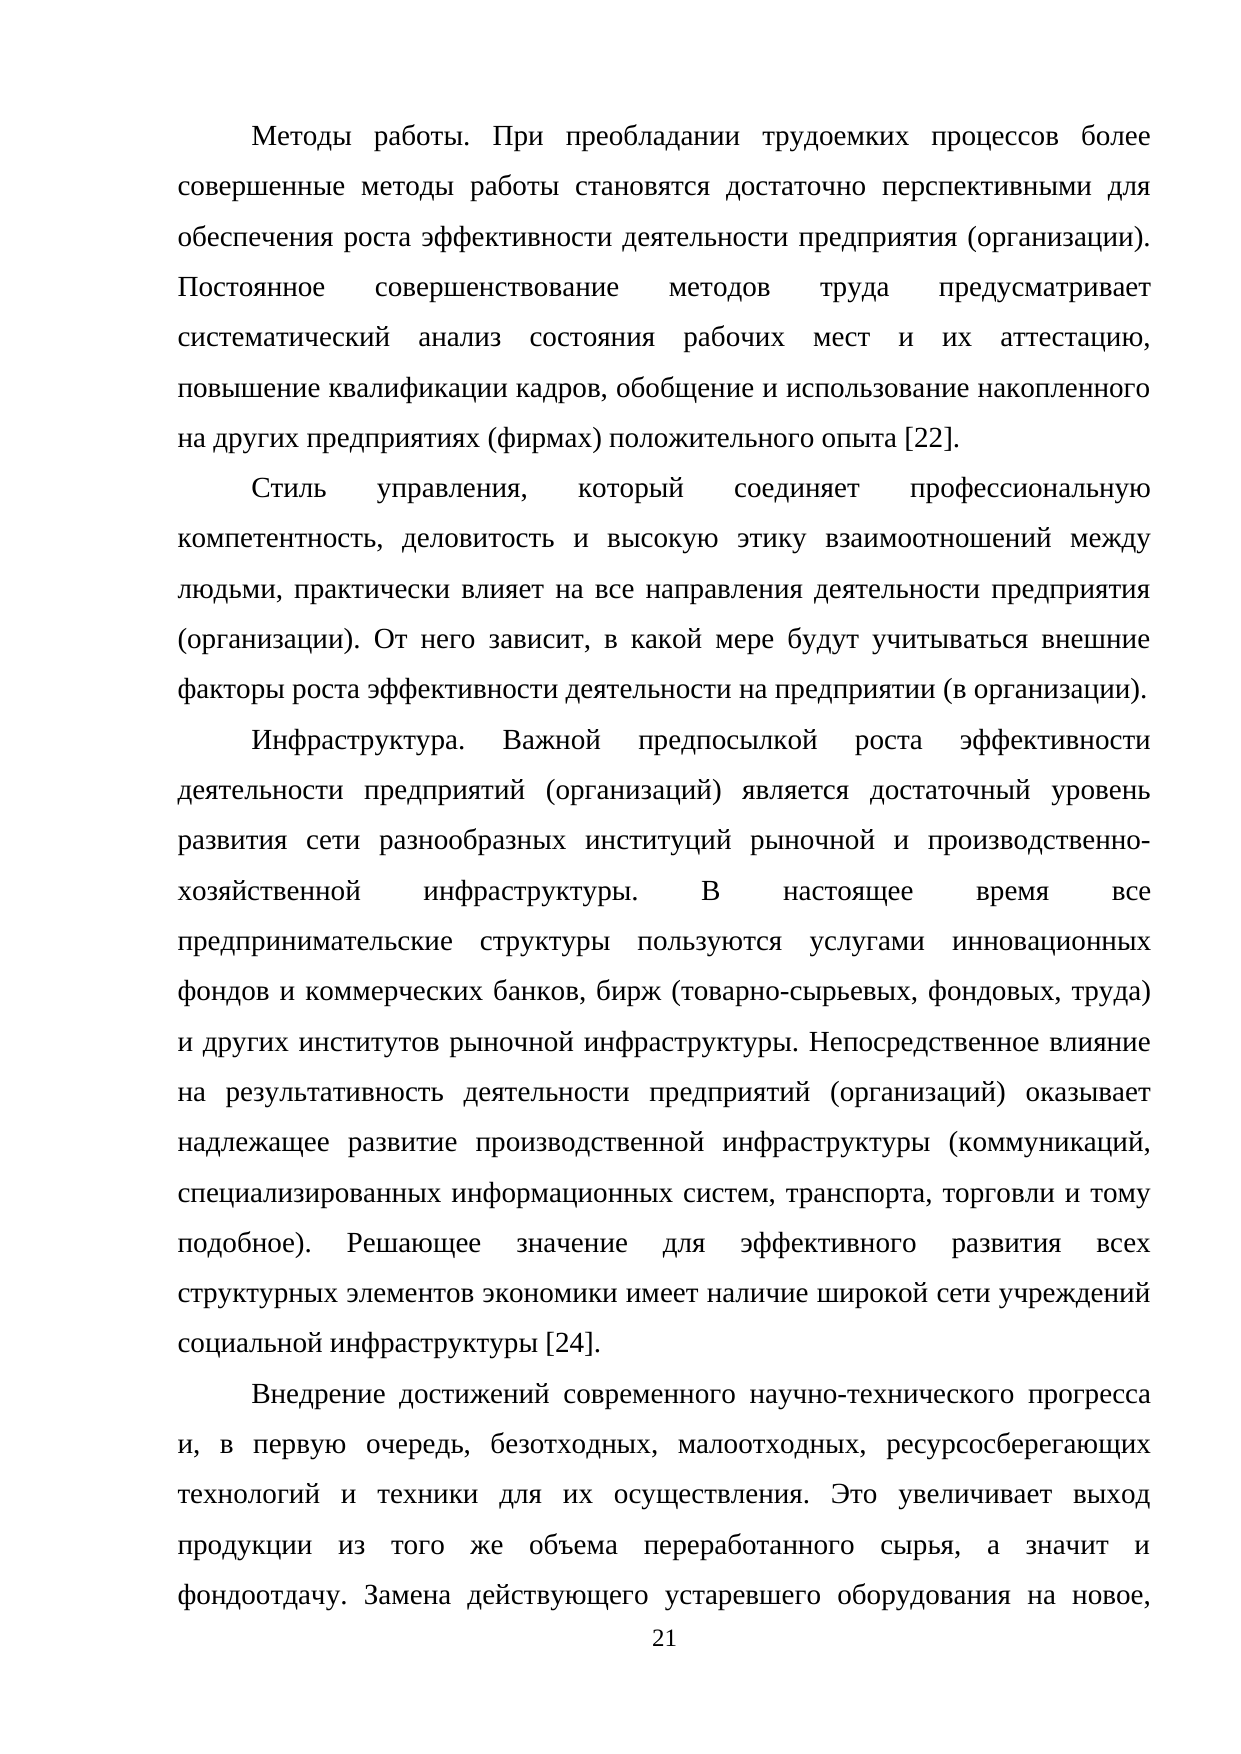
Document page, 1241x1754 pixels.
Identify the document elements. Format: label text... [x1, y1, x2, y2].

text Инфраструктура. Важной предпосылкой роста эффективности деятельности предприятий (организаций) является достаточный уровень развития сети разнообразных институций рыночной и производственно-хозяйственной инфраструктуры. В настоящее время все предпринимательские структуры пользуются услугами инновационных фондов и коммерческих банков, бирж (товарно-сырьевых, фондовых, труда) и других институтов рыночной инфраструктуры. Непосредственное влияние на результативность деятельности предприятий (организаций) оказывает надлежащее развитие производственной инфраструктуры (коммуникаций, специализированных информационных систем, транспорта, торговли и тому подобное). Решающее значение для эффективного развития всех структурных элементов экономики имеет наличие широкой сети учреждений социальной инфраструктуры [24]. [177, 722, 1152, 1359]
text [177, 1376, 1152, 1611]
text Стиль управления, который соединяет профессиональную компетентность, деловитость и высокую этику взаимоотношений между людьми, практически влияет на все направления деятельности предприятия (организации). От него зависит, в какой мере будут учитываться внешние факторы роста эффективности деятельности на предприятии (в организации). [177, 470, 1152, 705]
text Методы работы. При преобладании трудоемких процессов более совершенные методы работы становятся достаточно перспективными для обеспечения роста эффективности деятельности предприятия (организации). Постоянное совершенствование методов труда предусматривает систематический анализ состояния рабочих мест и их аттестацию, повышение квалификации кадров, обобщение и использование накопленного на других предприятиях (фирмах) положительного опыта [22]. [177, 118, 1152, 453]
